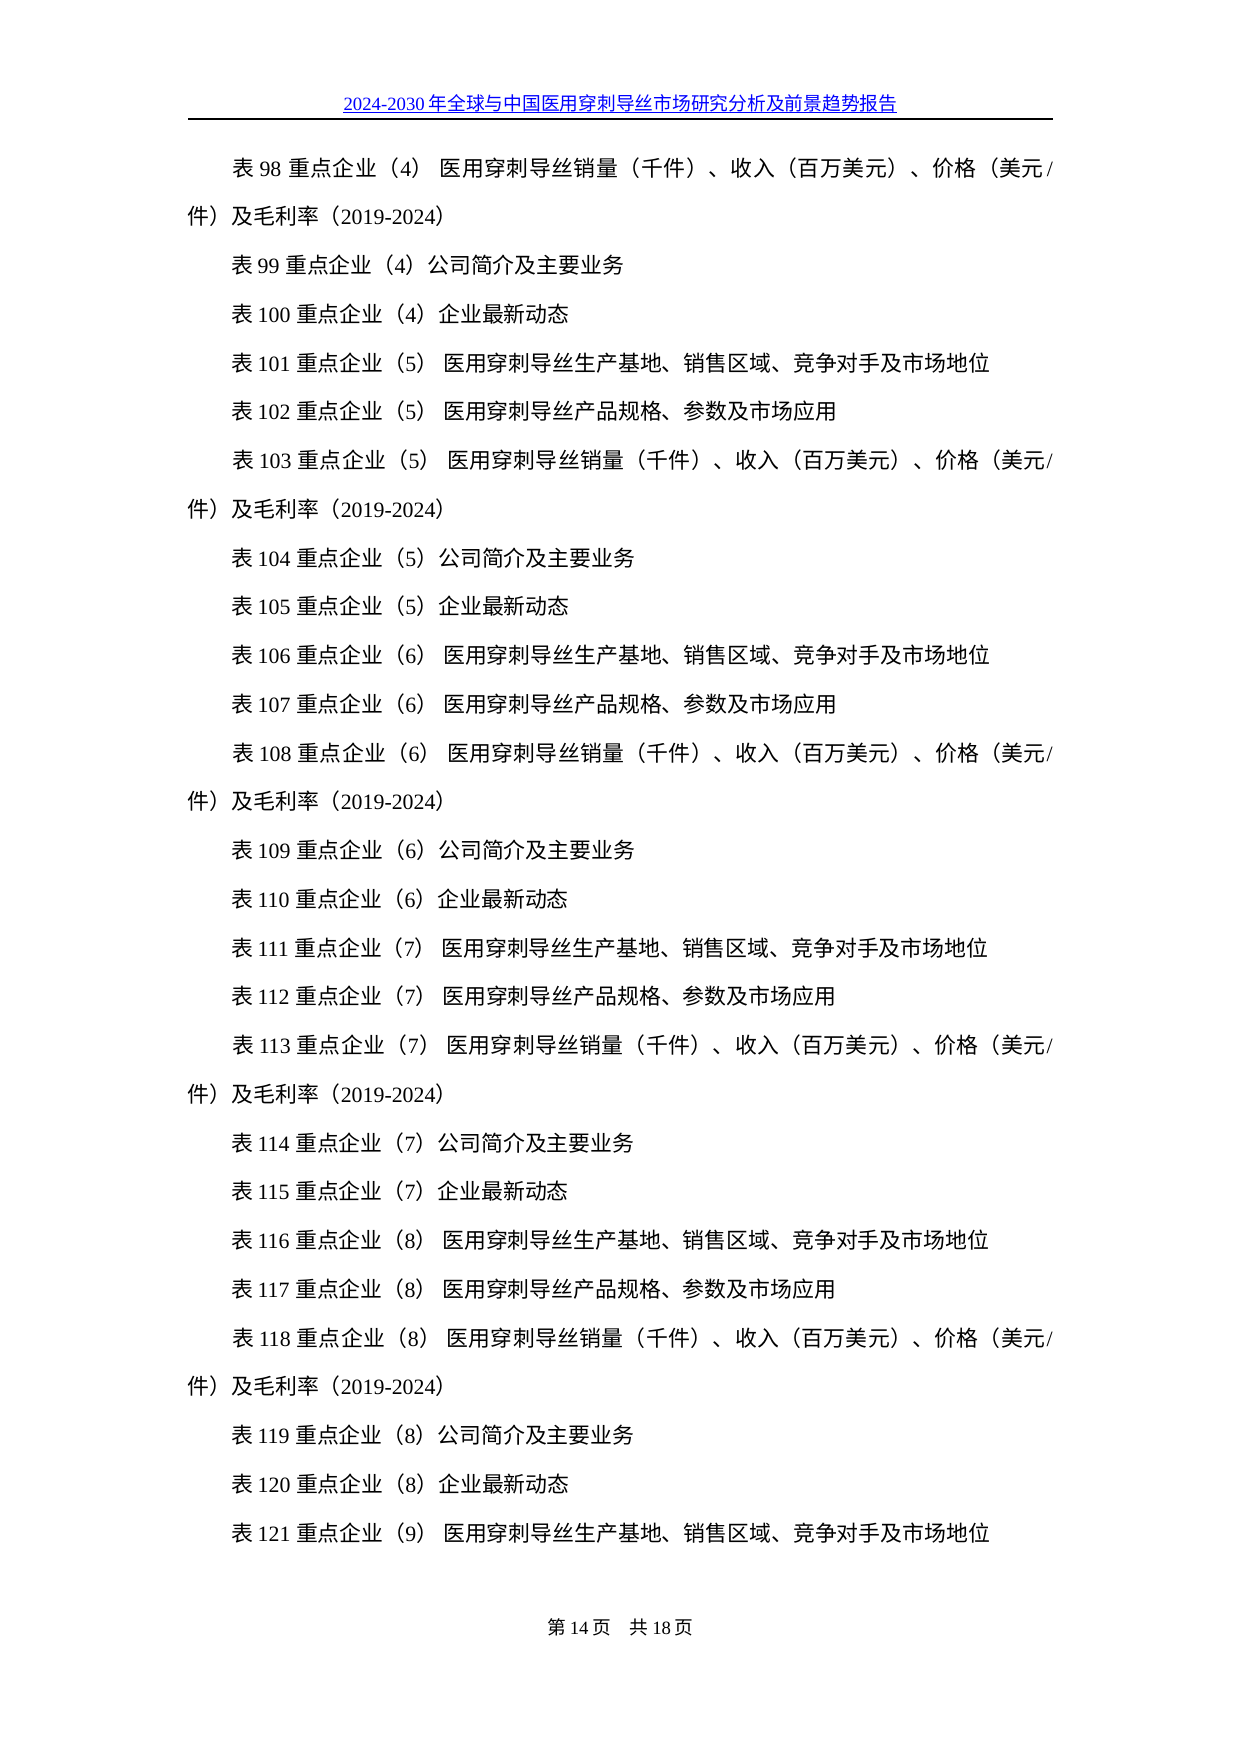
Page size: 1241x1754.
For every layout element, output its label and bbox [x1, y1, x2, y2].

text [187, 150, 1053, 1548]
